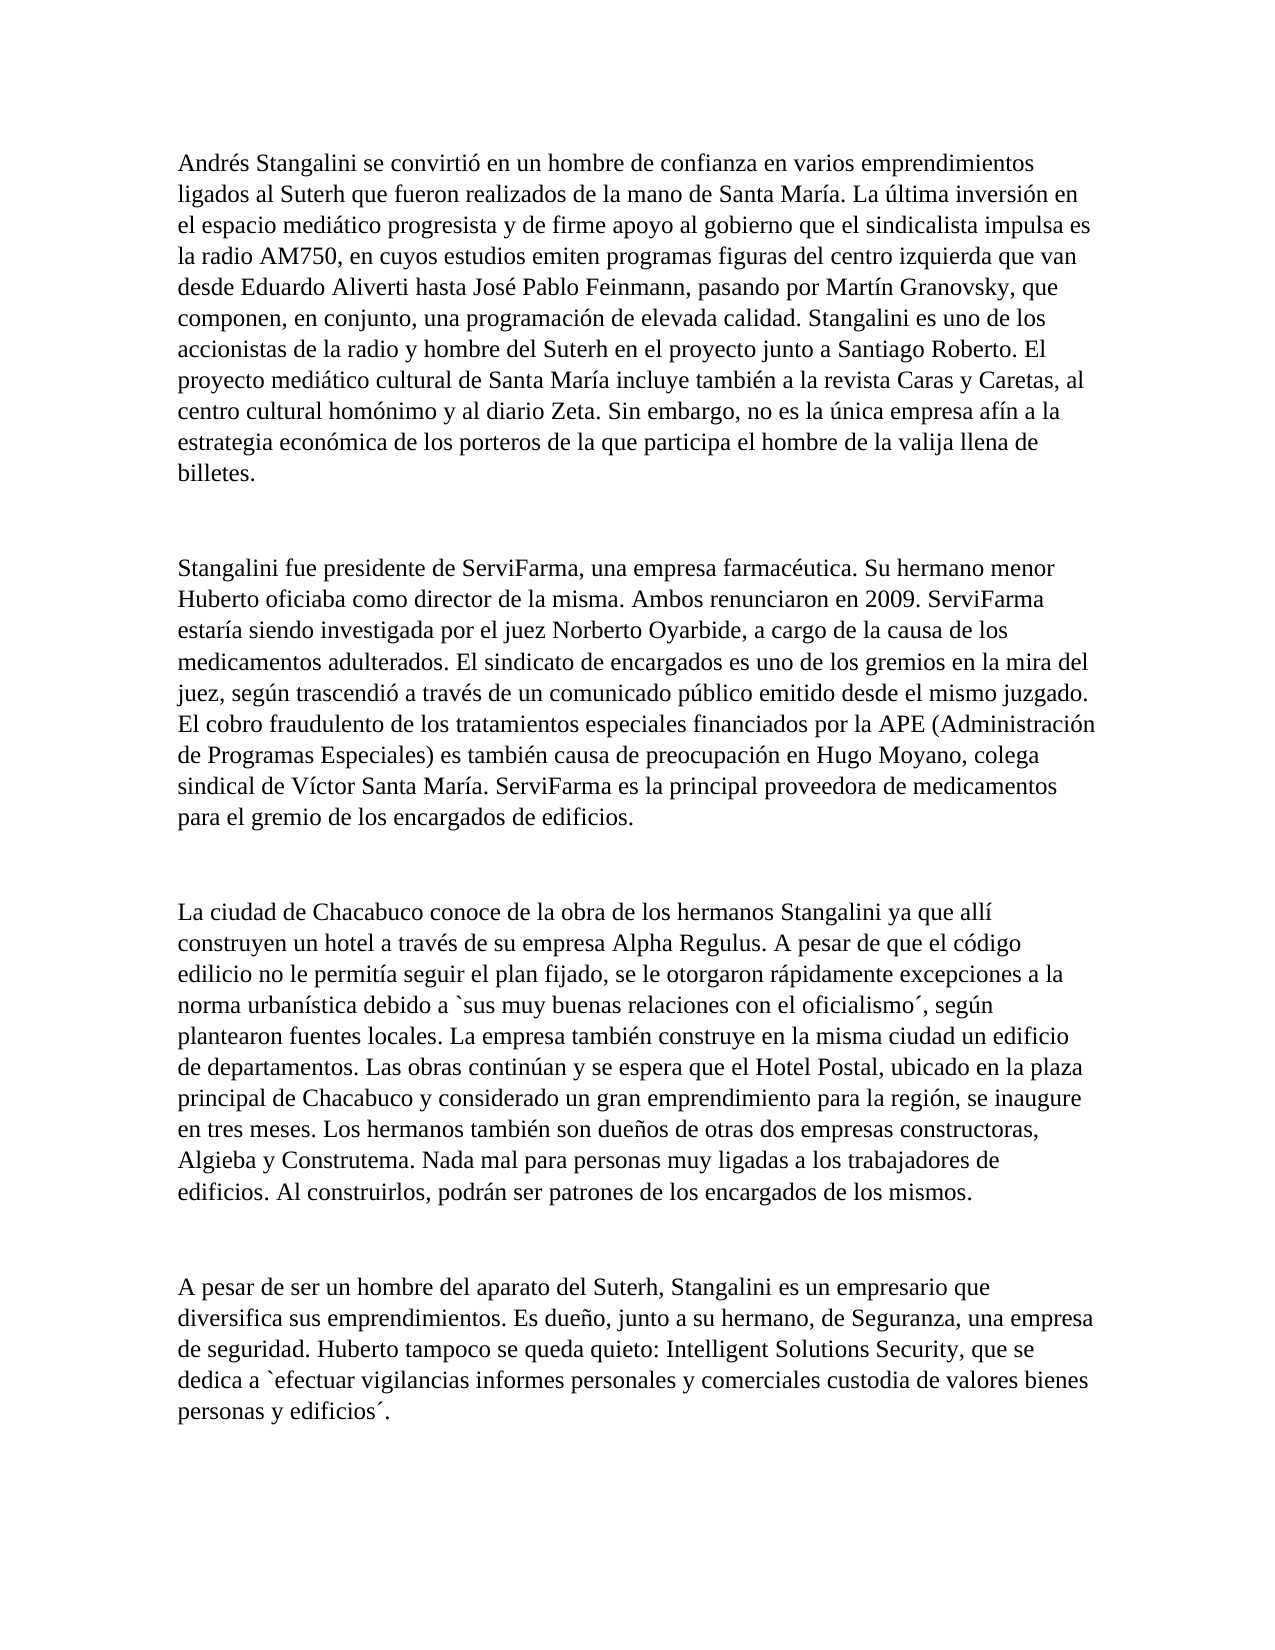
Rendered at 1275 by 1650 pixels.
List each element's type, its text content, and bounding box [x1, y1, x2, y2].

text Stangalini fue presidente de ServiFarma, una empresa farmacéutica. Su hermano menor Huberto oficiaba como director de la misma. Ambos renunciaron en 2009. ServiFarma estaría siendo investigada por el juez Norberto Oyarbide, a cargo de la causa de los medicamentos adulterados. El sindicato de encargados es uno de los gremios en la mira del juez, según trascendió a través de un comunicado público emitido desde el mismo juzgado. El cobro fraudulento de los tratamientos especiales financiados por la APE (Administración de Programas Especiales) es también causa de preocupación en Hugo Moyano, colega sindical de Víctor Santa María. ServiFarma es la principal proveedora de medicamentos para el gremio de los encargados de edificios. [177, 553, 1098, 831]
text La ciudad de Chacabuco conoce de la obra de los hermanos Stangalini ya que allí construyen un hotel a través de su empresa Alpha Regulus. A pesar de que el código edilicio no le permitía seguir el plan fijado, se le otorgaron rápidamente excepciones a la norma urbanística debido a `sus muy buenas relaciones con el oficialismo´, según plantearon fuentes locales. La empresa también construye en la misma ciudad un edificio de departamentos. Las obras continúan y se espera que el Hotel Postal, ubicado en la plaza principal de Chacabuco y considerado un gran emprendimiento para la región, se inaugure en tres meses. Los hermanos también son dueños de otras dos empresas constructoras, Algieba y Construtema. Nada mal para personas muy ligadas a los trabajadores de edificios. Al construirlos, podrán ser patrones de los encargados de los mismos. [177, 897, 1098, 1205]
text Andrés Stangalini se convirtió en un hombre de confianza en varios emprendimientos ligados al Suterh que fueron realizados de la mano de Santa María. La última inversión en el espacio mediático progresista y de firme apoyo al gobierno que el sindicalista impulsa es la radio AM750, en cuyos estudios emiten programas figuras del centro izquierda que van desde Eduardo Aliverti hasta José Pablo Feinmann, pasando por Martín Granovsky, que componen, en conjunto, una programación de elevada calidad. Stangalini es uno de los accionistas de la radio y hombre del Suterh en el proyecto junto a Santiago Roberto. El proyecto mediático cultural de Santa María incluye también a la revista Caras y Caretas, al centro cultural homónimo y al diario Zeta. Sin embargo, no es la única empresa afín a la estrategia económica de los porteros de la que participa el hombre de la valija llena de billetes. [177, 148, 1098, 487]
text A pesar de ser un hombre del aparato del Suterh, Stangalini es un empresario que diversifica sus emprendimientos. Es dueño, junto a su hermano, de Seguranza, una empresa de seguridad. Huberto tampoco se queda quieto: Intelligent Solutions Security, que se dedica a `efectuar vigilancias informes personales y comerciales custodia de valores bienes personas y edificios´. [177, 1272, 1098, 1425]
